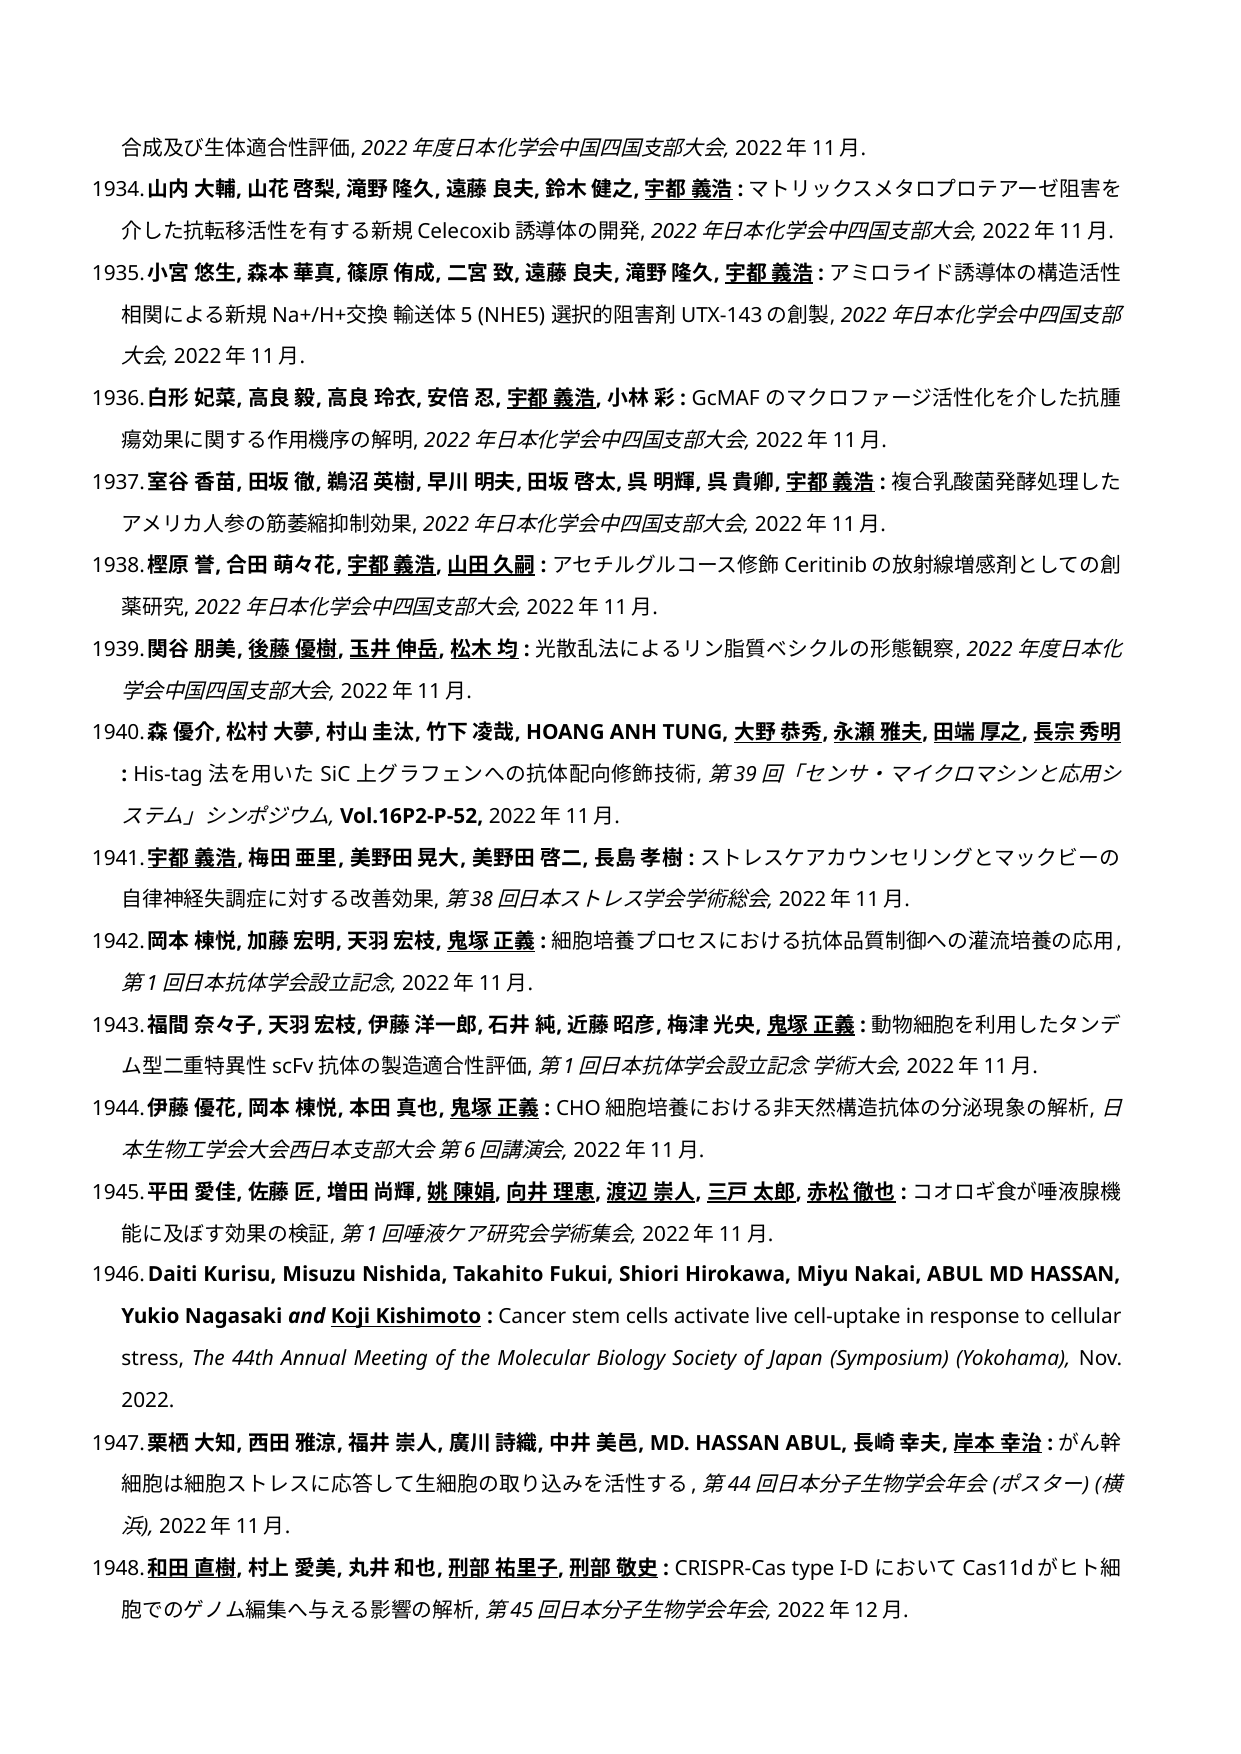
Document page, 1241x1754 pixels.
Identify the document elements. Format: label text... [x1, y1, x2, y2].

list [92, 125, 1122, 167]
list 関谷 朋美, 後藤 優樹, 玉井 伸岳, 松木 均 : 光散乱法によるリン脂質ベシクルの形態観察, 2022年度日本化学会中国四国支部大会, 2022年11月. [92, 626, 1122, 710]
list 樫原 誉, 合田 萌々花, 宇都 義浩, 山田 久嗣 : アセチルグルコース修飾Ceritinibの放射線増感剤としての創薬研究, 2022年日本化学会中四国支部大会, 2022年11月. [92, 543, 1122, 626]
list 白形 妃菜, 高良 毅, 高良 玲衣, 安倍 忍, 宇都 義浩, 小林 彩 : GcMAF のマクロファージ活性化を介した抗腫瘍効果に関する作用機序の解明, 2022年日本化学会中四国支部大会, 2022年11月. [92, 376, 1122, 459]
list 福間 奈々子, 天羽 宏枝, 伊藤 洋一郎, 石井 純, 近藤 昭彦, 梅津 光央, 鬼塚 正義 : 動物細胞を利用したタンデム型二重特異性 scFv 抗体の製造適合性評価, 第1回日本抗体学会設立記念 学術大会, 2022年11月. [92, 1002, 1122, 1086]
list 森 優介, 松村 大夢, 村山 圭汰, 竹下 凌哉, HOANG ANH TUNG, 大野 恭秀, 永瀬 雅夫, 田端 厚之, 長宗 秀明 : His-tag 法を用いた SiC 上グラフェンへの抗体配向修飾技術, 第39回「センサ・マイクロマシンと応用システム」シンポジウム, Vol.16P2-P-52, 2022年11月. [92, 710, 1122, 835]
list Daiti Kurisu, Misuzu Nishida, Takahito Fukui, Shiori Hirokawa, Miyu Nakai, ABUL MD HASSAN, Yukio Nagasaki and Koji Kishimoto : Cancer stem cells activate live cell-uptake in response to cellular stress, The 44th Annual Meeting of the Molecular Biology Society of Japan (Symposium) (Yokohama), Nov. 2022. [92, 1253, 1122, 1420]
list 平田 愛佳, 佐藤 匠, 増田 尚輝, 姚 陳娟, 向井 理恵, 渡辺 崇人, 三戸 太郎, 赤松 徹也 : コオロギ食が唾液腺機能に及ぼす効果の検証, 第1回唾液ケア研究会学術集会, 2022年11月. [92, 1169, 1122, 1253]
list 岡本 棟悦, 加藤 宏明, 天羽 宏枝, 鬼塚 正義 : 細胞培養プロセスにおける抗体品質制御への灌流培養の応用, 第1回日本抗体学会設立記念, 2022年11月. [92, 919, 1122, 1002]
list 栗栖 大知, 西田 雅涼, 福井 崇人, 廣川 詩織, 中井 美邑, MD. HASSAN ABUL, 長崎 幸夫, 岸本 幸治 : がん幹細胞は細胞ストレスに応答して生細胞の取り込みを活性する, 第44回日本分子生物学会年会 (ポスター) (横浜), 2022年11月. [92, 1420, 1122, 1545]
list 山内 大輔, 山花 啓梨, 滝野 隆久, 遠藤 良夫, 鈴木 健之, 宇都 義浩 : マトリックスメタロプロテアーゼ阻害を介した抗転移活性を有する新規Celecoxib誘導体の開発, 2022年日本化学会中四国支部大会, 2022年11月. [92, 167, 1122, 250]
list 小宮 悠生, 森本 華真, 篠原 侑成, 二宮 致, 遠藤 良夫, 滝野 隆久, 宇都 義浩 : アミロライド誘導体の構造活性相関による新規Na+/H+交換 輸送体5 (NHE5) 選択的阻害剤UTX-143の創製, 2022年日本化学会中四国支部大会, 2022年11月. [92, 250, 1122, 376]
list 宇都 義浩, 梅田 亜里, 美野田 晃大, 美野田 啓二, 長島 孝樹 : ストレスケアカウンセリングとマックビーの自律神経失調症に対する改善効果, 第38回日本ストレス学会学術総会, 2022年11月. [92, 835, 1122, 919]
list 和田 直樹, 村上 愛美, 丸井 和也, 刑部 祐里子, 刑部 敬史 : CRISPR-Cas type I-D においてCas11dがヒト細胞でのゲノム編集へ与える影響の解析, 第45回日本分子生物学会年会, 2022年12月. [92, 1545, 1122, 1629]
list 伊藤 優花, 岡本 棟悦, 本田 真也, 鬼塚 正義 : CHO細胞培養における非天然構造抗体の分泌現象の解析, 日本生物工学会大会西日本支部大会 第6回講演会, 2022年11月. [92, 1086, 1122, 1169]
list 室谷 香苗, 田坂 徹, 鵜沼 英樹, 早川 明夫, 田坂 啓太, 呉 明輝, 呉 貴卿, 宇都 義浩 : 複合乳酸菌発酵処理したアメリカ人参の筋萎縮抑制効果, 2022年日本化学会中四国支部大会, 2022年11月. [92, 459, 1122, 543]
